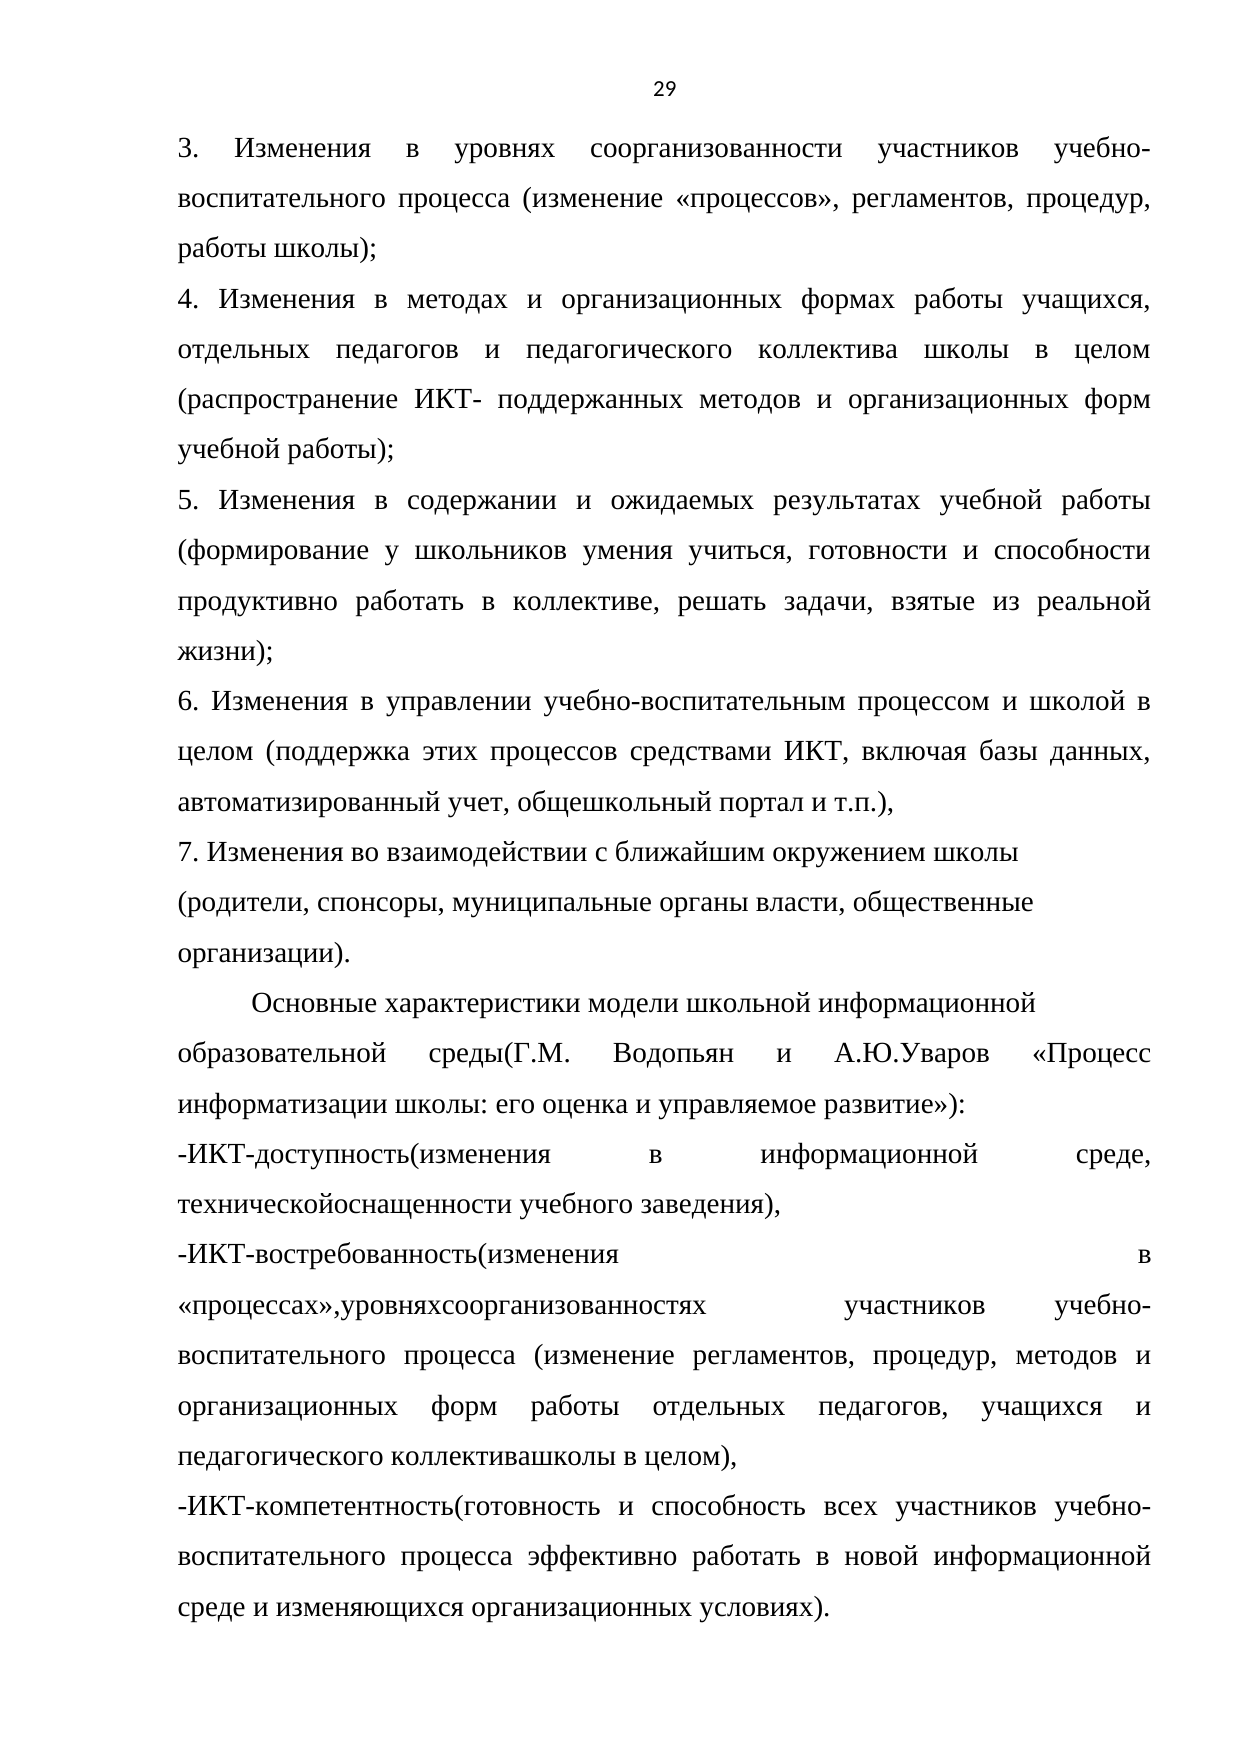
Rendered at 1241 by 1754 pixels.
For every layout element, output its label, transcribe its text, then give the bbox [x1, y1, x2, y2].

text 3. Изменения в уровнях соорганизованности участников учебно-воспитательного процесса (изменение «процессов», регламентов, процедур, работы школы); [177, 130, 1152, 264]
text 4. Изменения в методах и организационных формах работы учащихся, отдельных педагогов и педагогического коллектива школы в целом (распространение ИКТ- поддержанных методов и организационных форм учебной работы); [177, 281, 1152, 465]
text 7. Изменения во взаимодействии с ближайшим окружением школы (родители, спонсоры, муниципальные органы власти, общественные организации). [177, 834, 1152, 968]
text -ИКТ-компетентность(готовность и способность всех участников учебно-воспитательного процесса эффективно работать в новой информационной среде и изменяющихся организационных условиях). [177, 1488, 1152, 1622]
text -ИКТ-доступность(изменения в информационной среде, техническойоснащенности учебного заведения), [177, 1136, 1152, 1220]
text образовательной среды(Г.М. Водопьян и А.Ю.Уваров «Процесс информатизации школы: его оценка и управляемое развитие»): [177, 1035, 1152, 1119]
text 6. Изменения в управлении учебно-воспитательным процессом и школой в целом (поддержка этих процессов средствами ИКТ, включая базы данных, автоматизированный учет, общешкольный портал и т.п.), [177, 683, 1152, 817]
text 5. Изменения в содержании и ожидаемых результатах учебной работы (формирование у школьников умения учиться, готовности и способности продуктивно работать в коллективе, решать задачи, взятые из реальной жизни); [177, 482, 1152, 666]
text Основные характеристики модели школьной информационной [177, 985, 1152, 1019]
text -ИКТ-востребованность(изменения в «процессах»,уровняхсоорганизованностях участников учебно-воспитательного процесса (изменение регламентов, процедур, методов и организационных форм работы отдельных педагогов, учащихся и педагогического коллективашколы в целом), [177, 1237, 1152, 1471]
